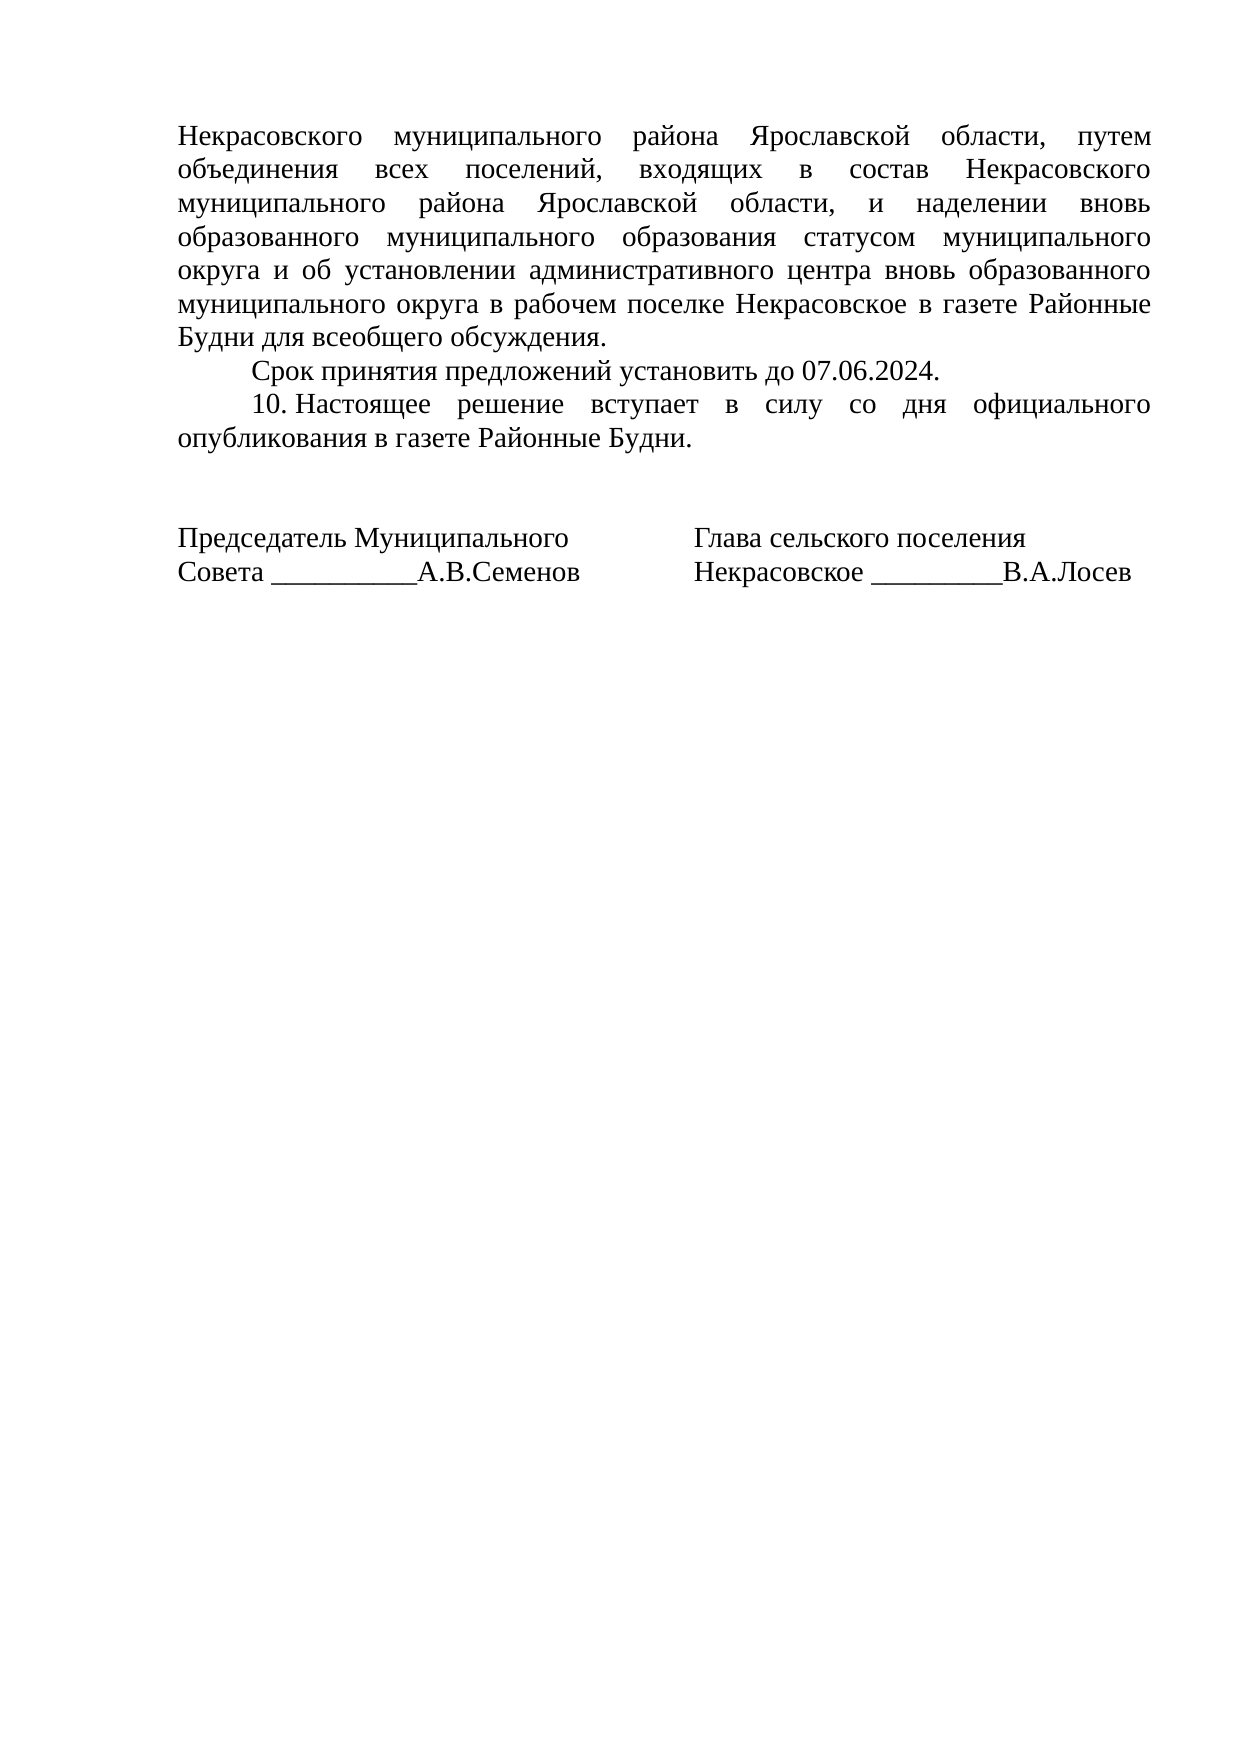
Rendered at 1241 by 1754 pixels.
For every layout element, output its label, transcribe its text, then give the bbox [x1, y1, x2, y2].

text Совета __________А.В.Семенов Некрасовское _________В.А.Лосев [177, 554, 1152, 588]
text Срок принятия предложений установить до 07.06.2024. [177, 353, 1152, 386]
text Председатель Муниципального Глава сельского поселения [177, 521, 1152, 554]
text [177, 118, 1152, 353]
text 10. Настоящее решение вступает в силу со дня официального опубликования в газете Районные Будни. [177, 386, 1152, 453]
